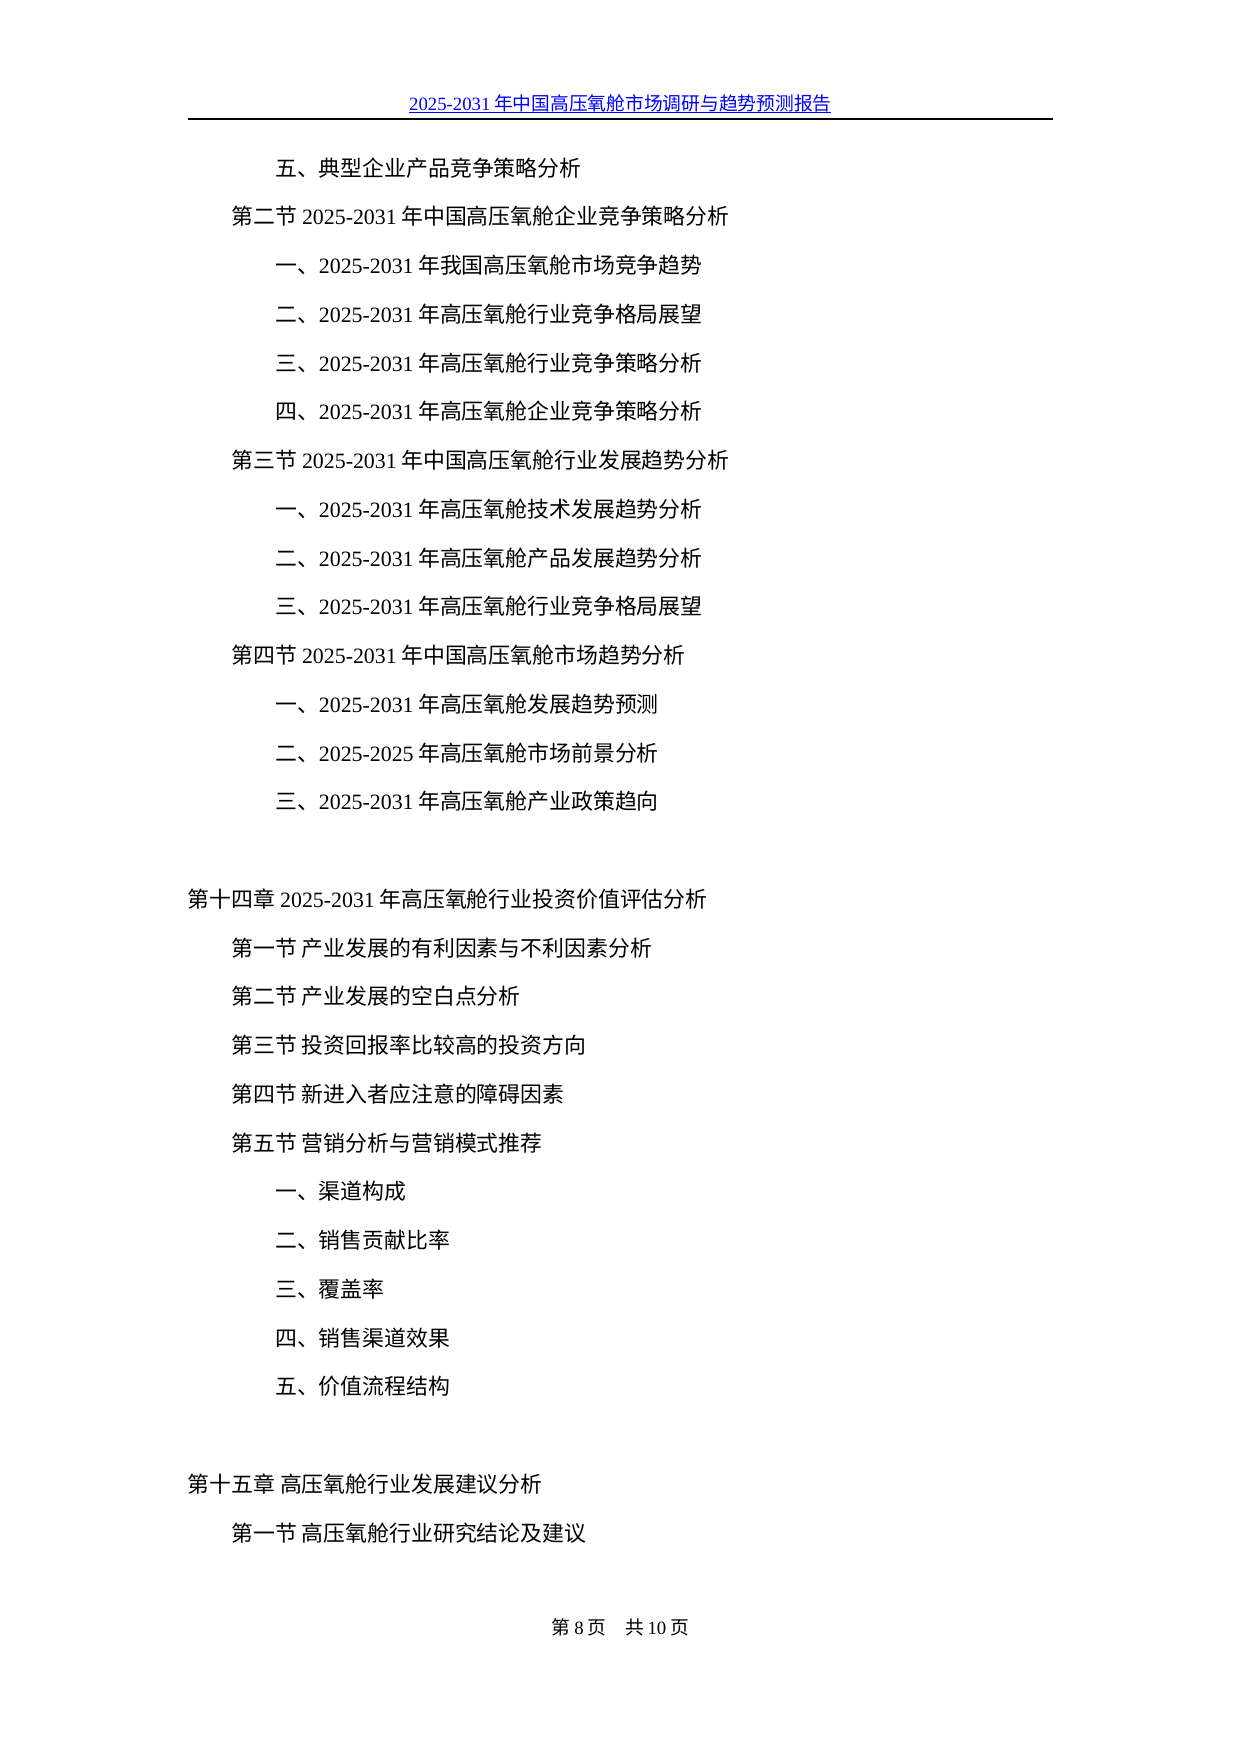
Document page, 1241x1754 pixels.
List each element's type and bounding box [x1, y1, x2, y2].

text [187, 150, 1053, 1548]
